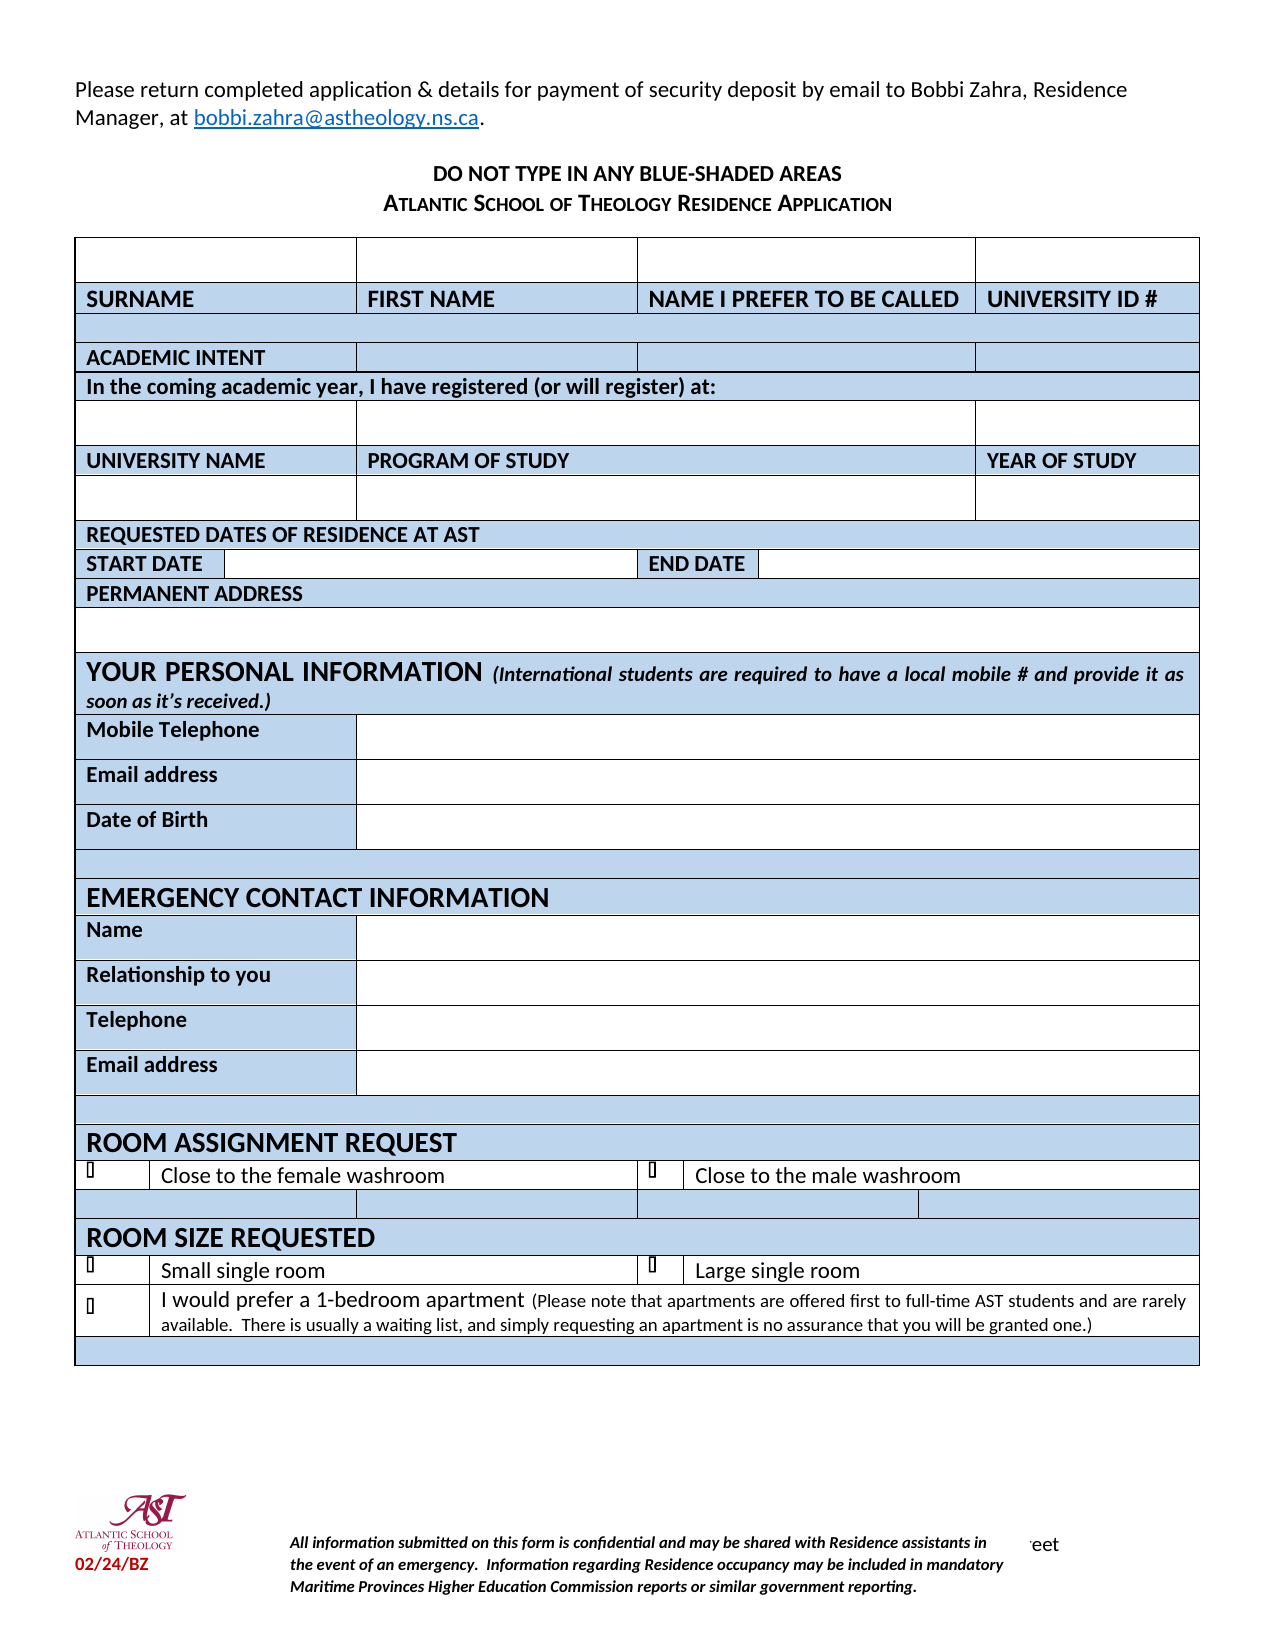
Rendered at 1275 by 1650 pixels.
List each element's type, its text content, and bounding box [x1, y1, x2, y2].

table_cell [76, 1161, 149, 1189]
table_cell [357, 476, 975, 519]
table_cell Relationship to you [76, 961, 356, 1004]
table_cell [357, 1006, 1199, 1049]
table_cell Close to the male washroom [684, 1161, 1199, 1189]
table_header [638, 238, 975, 282]
table_cell [76, 1096, 1199, 1123]
text Atlantic School of Theology Residence Application [75, 187, 1200, 218]
table_cell [357, 343, 637, 371]
table_cell [919, 1190, 1199, 1218]
table_cell [357, 916, 1199, 959]
table_cell [357, 715, 1199, 759]
table_cell [976, 401, 1199, 445]
table_cell In the coming academic year, I have registered (or will register) at: [76, 373, 1199, 400]
table_cell Mobile Telephone [76, 715, 356, 759]
table_cell Close to the female washroom [150, 1161, 637, 1189]
table_cell PROGRAM OF STUDY [357, 446, 975, 474]
table_cell UNIVERSITY NAME [76, 446, 356, 474]
table_cell [76, 314, 1199, 342]
table_cell ROOM ASSIGNMENT REQUEST [76, 1125, 1199, 1160]
table_cell REQUESTED DATES OF RESIDENCE AT AST [76, 521, 1199, 548]
table_cell YEAR OF STUDY [976, 446, 1199, 474]
table_cell [357, 961, 1199, 1004]
table_cell [76, 1285, 149, 1336]
table_cell [357, 1190, 637, 1218]
table_cell ACADEMIC INTENT [76, 343, 356, 371]
table_cell [76, 401, 356, 445]
table_cell Telephone [76, 1006, 356, 1049]
table_cell YOUR PERSONAL INFORMATION (International students are required to have a local mobile # and provide it as soon as it’s received.) [76, 653, 1199, 714]
table_cell [638, 343, 975, 371]
table_cell [76, 850, 1199, 878]
table_cell SURNAME [76, 283, 356, 313]
table_cell [357, 760, 1199, 804]
table_cell [76, 1190, 356, 1218]
table_cell END DATE [638, 550, 758, 578]
table_cell Email address [76, 760, 356, 804]
table_cell START DATE [76, 550, 224, 578]
table_cell I would prefer a 1-bedroom apartment (Please note that apartments are offered first to full-time AST students and are rarely available. There is usually a waiting list, and simply requesting an apartment is no assurance that you will be granted one.) [150, 1285, 1199, 1336]
table_cell [76, 1337, 1199, 1365]
table_header [357, 238, 637, 282]
table_cell [76, 608, 1199, 652]
table_cell [76, 1256, 149, 1284]
table_cell [638, 1256, 683, 1284]
table_cell [357, 1051, 1199, 1094]
table_cell [357, 401, 975, 445]
table_cell Date of Birth [76, 805, 356, 849]
table_cell Name [76, 916, 356, 959]
picture [75, 1494, 187, 1552]
table_cell [357, 805, 1199, 849]
table_cell [976, 343, 1199, 371]
table_cell PERMANENT ADDRESS [76, 579, 1199, 607]
table_cell [759, 550, 1199, 578]
table_cell [76, 476, 356, 519]
table_cell FIRST NAME [357, 283, 637, 313]
table_cell NAME I PREFER TO BE CALLED [638, 283, 975, 313]
table_header [976, 238, 1199, 282]
table_cell Large single room [684, 1256, 1199, 1284]
table_cell [638, 1161, 683, 1189]
table_cell Email address [76, 1051, 356, 1094]
table_cell [225, 550, 637, 578]
table_cell Small single room [150, 1256, 637, 1284]
table_cell EMERGENCY CONTACT INFORMATION [76, 879, 1199, 914]
table_header [76, 238, 356, 282]
table_cell [638, 1190, 918, 1218]
table_cell ROOM SIZE REQUESTED [76, 1219, 1199, 1255]
table_cell UNIVERSITY ID # [976, 283, 1199, 313]
table_cell [976, 476, 1199, 519]
